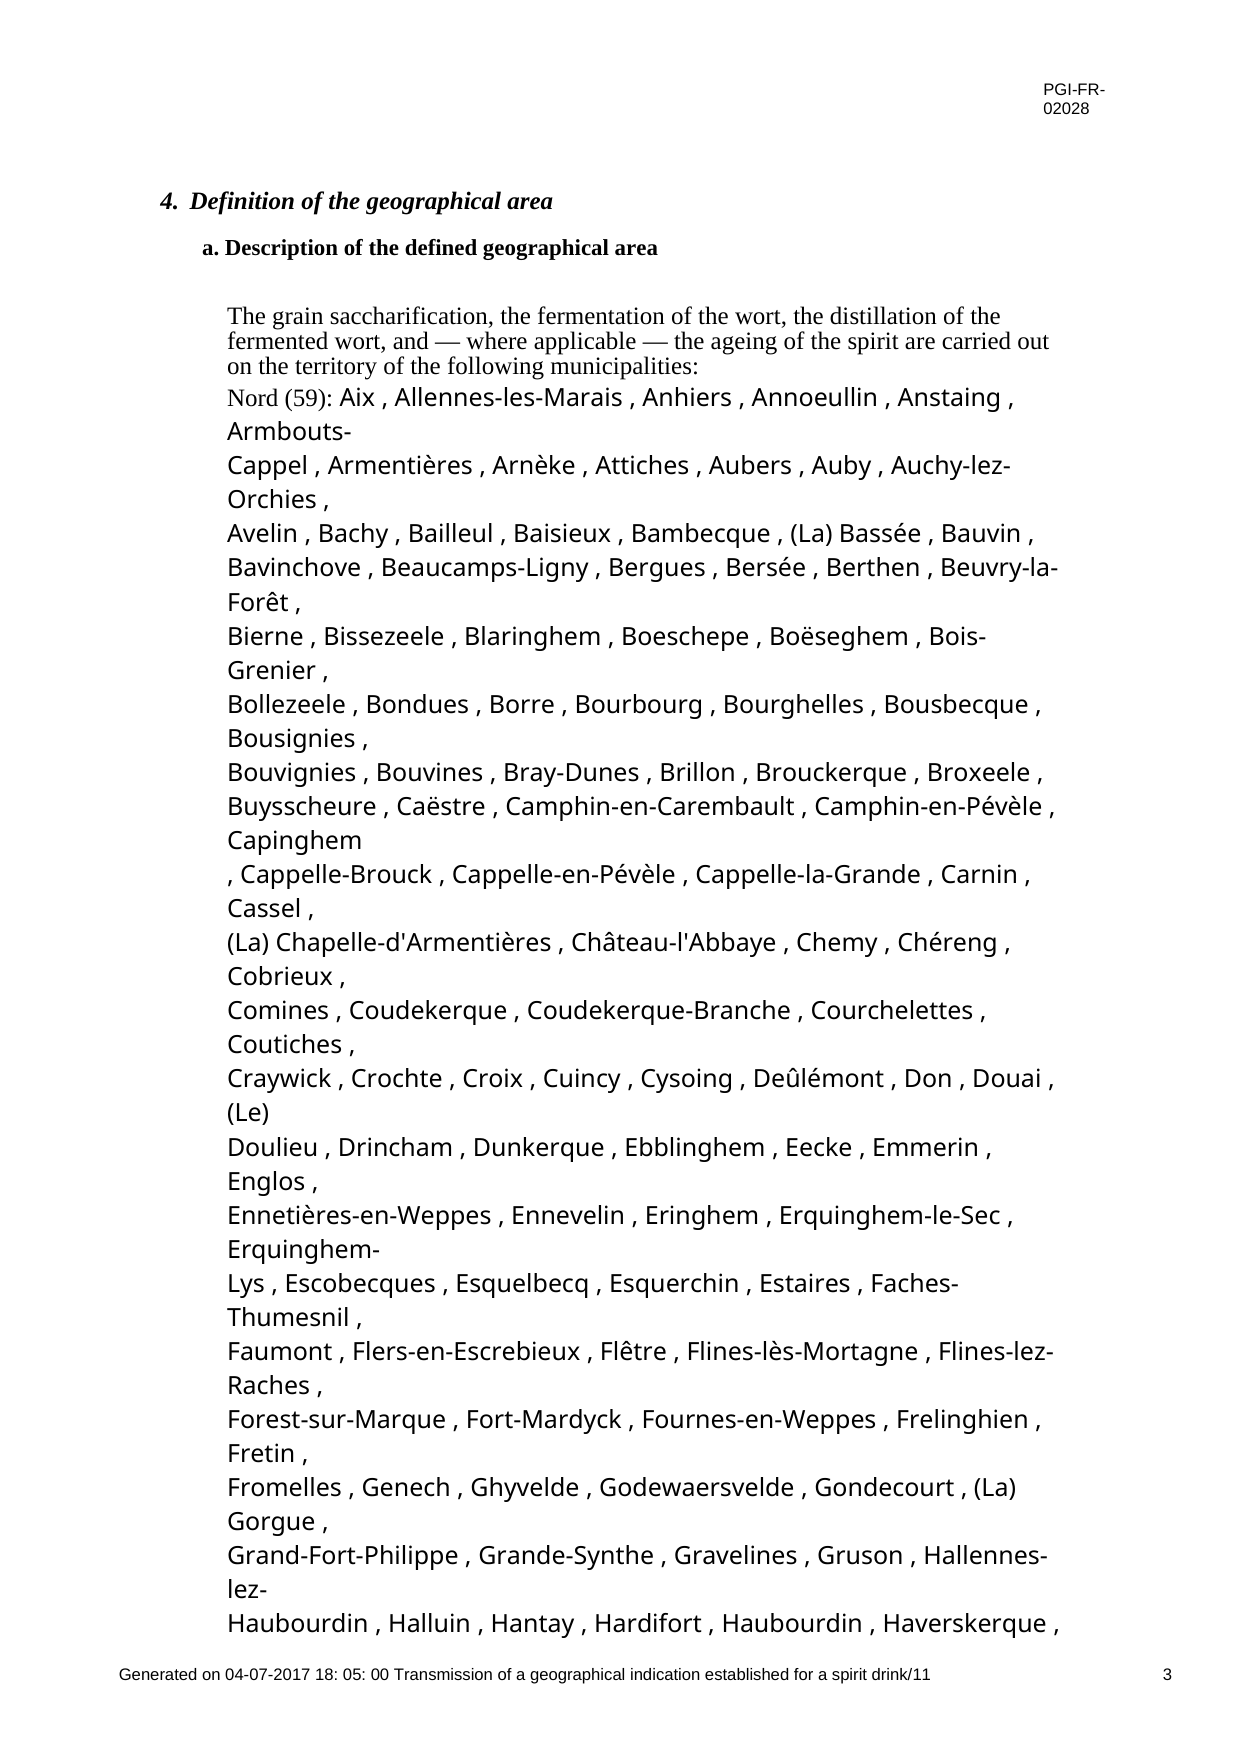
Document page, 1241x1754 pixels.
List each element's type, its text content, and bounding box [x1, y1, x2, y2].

text Cappel , Armentières , Arnèke , Attiches , Aubers , Auby , Auchy-lez-Orchies , [227, 448, 1073, 516]
text Grand-Fort-Philippe , Grande-Synthe , Gravelines , Gruson , Hallennes-lez- [227, 1538, 1073, 1606]
text Forest-sur-Marque , Fort-Mardyck , Fournes-en-Weppes , Frelinghien , Fretin , [227, 1402, 1073, 1470]
text Nord (59): Aix , Allennes-les-Marais , Anhiers , Annoeullin , Anstaing , Armbouts- [227, 380, 1073, 448]
text a. Description of the defined geographical area [202, 235, 1073, 261]
text The grain saccharification, the fermentation of the wort, the distillation of the fermented wort, and — where applicable — the ageing of the spirit are carried out on the territory of the following municipalities: [227, 305, 1073, 380]
text Bouvignies , Bouvines , Bray-Dunes , Brillon , Brouckerque , Broxeele , [227, 754, 1073, 788]
text Fromelles , Genech , Ghyvelde , Godewaersvelde , Gondecourt , (La) Gorgue , [227, 1470, 1073, 1538]
text Bollezeele , Bondues , Borre , Bourbourg , Bourghelles , Bousbecque , Bousignies , [227, 686, 1073, 754]
text Buysscheure , Caëstre , Camphin-en-Carembault , Camphin-en-Pévèle , Capinghem [227, 788, 1073, 857]
text , Cappelle-Brouck , Cappelle-en-Pévèle , Cappelle-la-Grande , Carnin , Cassel , [227, 857, 1073, 925]
text Lys , Escobecques , Esquelbecq , Esquerchin , Estaires , Faches-Thumesnil , [227, 1265, 1073, 1333]
text Craywick , Crochte , Croix , Cuincy , Cysoing , Deûlémont , Don , Douai , (Le) [227, 1061, 1073, 1129]
text Comines , Coudekerque , Coudekerque-Branche , Courchelettes , Coutiches , [227, 993, 1073, 1061]
text Haubourdin , Halluin , Hantay , Hardifort , Haubourdin , Haverskerque , [227, 1606, 1073, 1640]
text Doulieu , Drincham , Dunkerque , Ebblinghem , Eecke , Emmerin , Englos , [227, 1129, 1073, 1197]
text Bavinchove , Beaucamps-Ligny , Bergues , Bersée , Berthen , Beuvry-la-Forêt , [227, 550, 1073, 618]
text Avelin , Bachy , Bailleul , Baisieux , Bambecque , (La) Bassée , Bauvin , [227, 516, 1073, 550]
text Ennetières-en-Weppes , Ennevelin , Eringhem , Erquinghem-le-Sec , Erquinghem- [227, 1197, 1073, 1265]
subtitle Definition of the geographical area [160, 187, 1073, 215]
text Bierne , Bissezeele , Blaringhem , Boeschepe , Boëseghem , Bois-Grenier , [227, 618, 1073, 686]
text Faumont , Flers-en-Escrebieux , Flêtre , Flines-lès-Mortagne , Flines-lez-Raches , [227, 1333, 1073, 1402]
text (La) Chapelle-d'Armentières , Château-l'Abbaye , Chemy , Chéreng , Cobrieux , [227, 925, 1073, 993]
